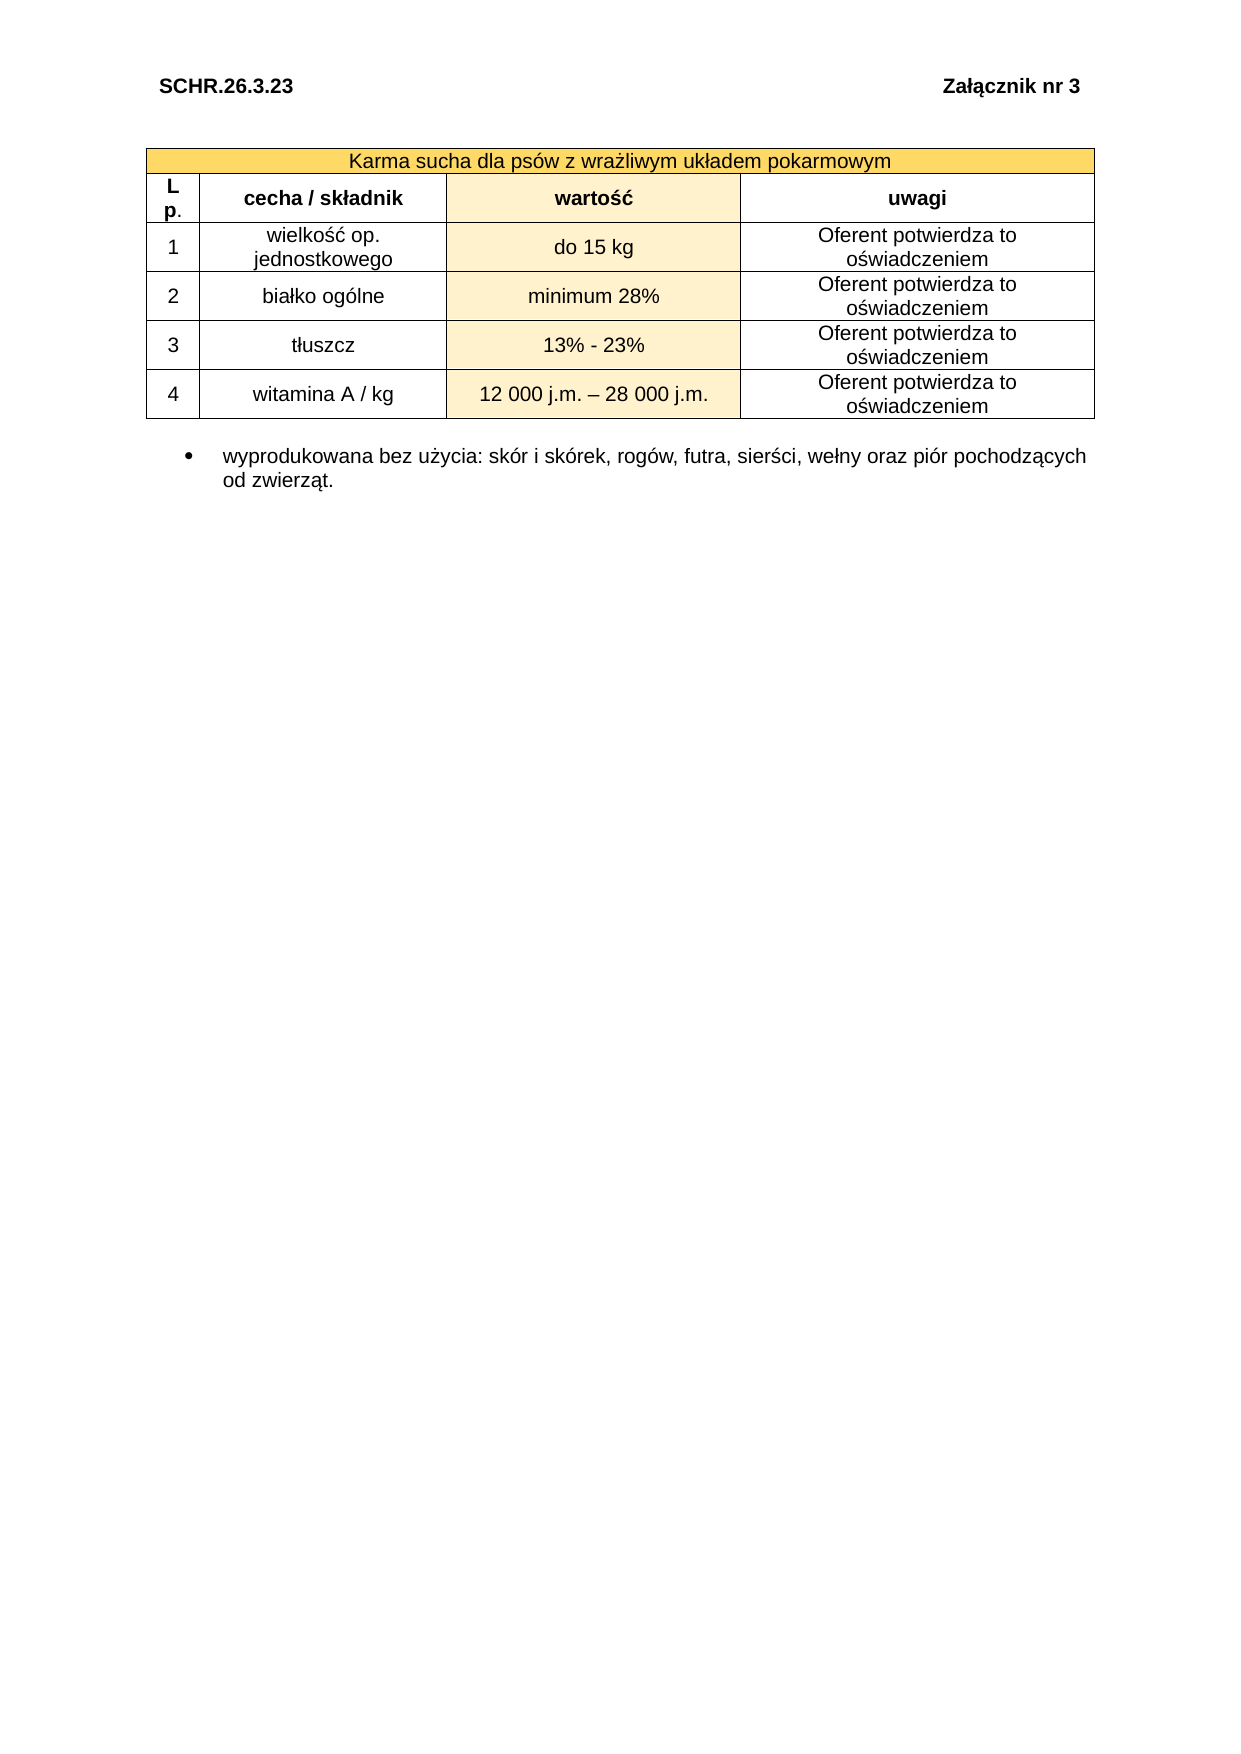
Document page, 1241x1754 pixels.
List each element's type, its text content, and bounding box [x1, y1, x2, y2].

table_cell 12 000 j.m. – 28 000 j.m. [447, 370, 740, 417]
table_cell Oferent potwierdza to oświadczeniem [741, 321, 1094, 368]
table_cell wielkość op. jednostkowego [200, 223, 446, 271]
table_cell minimum 28% [447, 272, 740, 319]
table_header Karma sucha dla psów z wrażliwym układem pokarmowym [147, 149, 1094, 173]
table_cell 13% - 23% [447, 321, 740, 368]
table_cell wartość [447, 174, 740, 222]
table_cell Lp. [147, 174, 199, 222]
table_cell cecha / składnik [200, 174, 446, 222]
table_cell 2 [147, 272, 199, 319]
table_cell 3 [147, 321, 199, 368]
table_cell do 15 kg [447, 223, 740, 271]
table_cell 1 [147, 223, 199, 271]
table_cell witamina A / kg [200, 370, 446, 417]
table_cell Oferent potwierdza to oświadczeniem [741, 370, 1094, 417]
table_cell białko ogólne [200, 272, 446, 319]
table_cell uwagi [741, 174, 1094, 222]
table_cell Oferent potwierdza to oświadczeniem [741, 223, 1094, 271]
table_cell Oferent potwierdza to oświadczeniem [741, 272, 1094, 319]
table_cell 4 [147, 370, 199, 417]
table_cell tłuszcz [200, 321, 446, 368]
list wyprodukowana bez użycia: skór i skórek, rogów, futra, sierści, wełny oraz piór pochodzących od zwierząt. [185, 443, 1093, 491]
